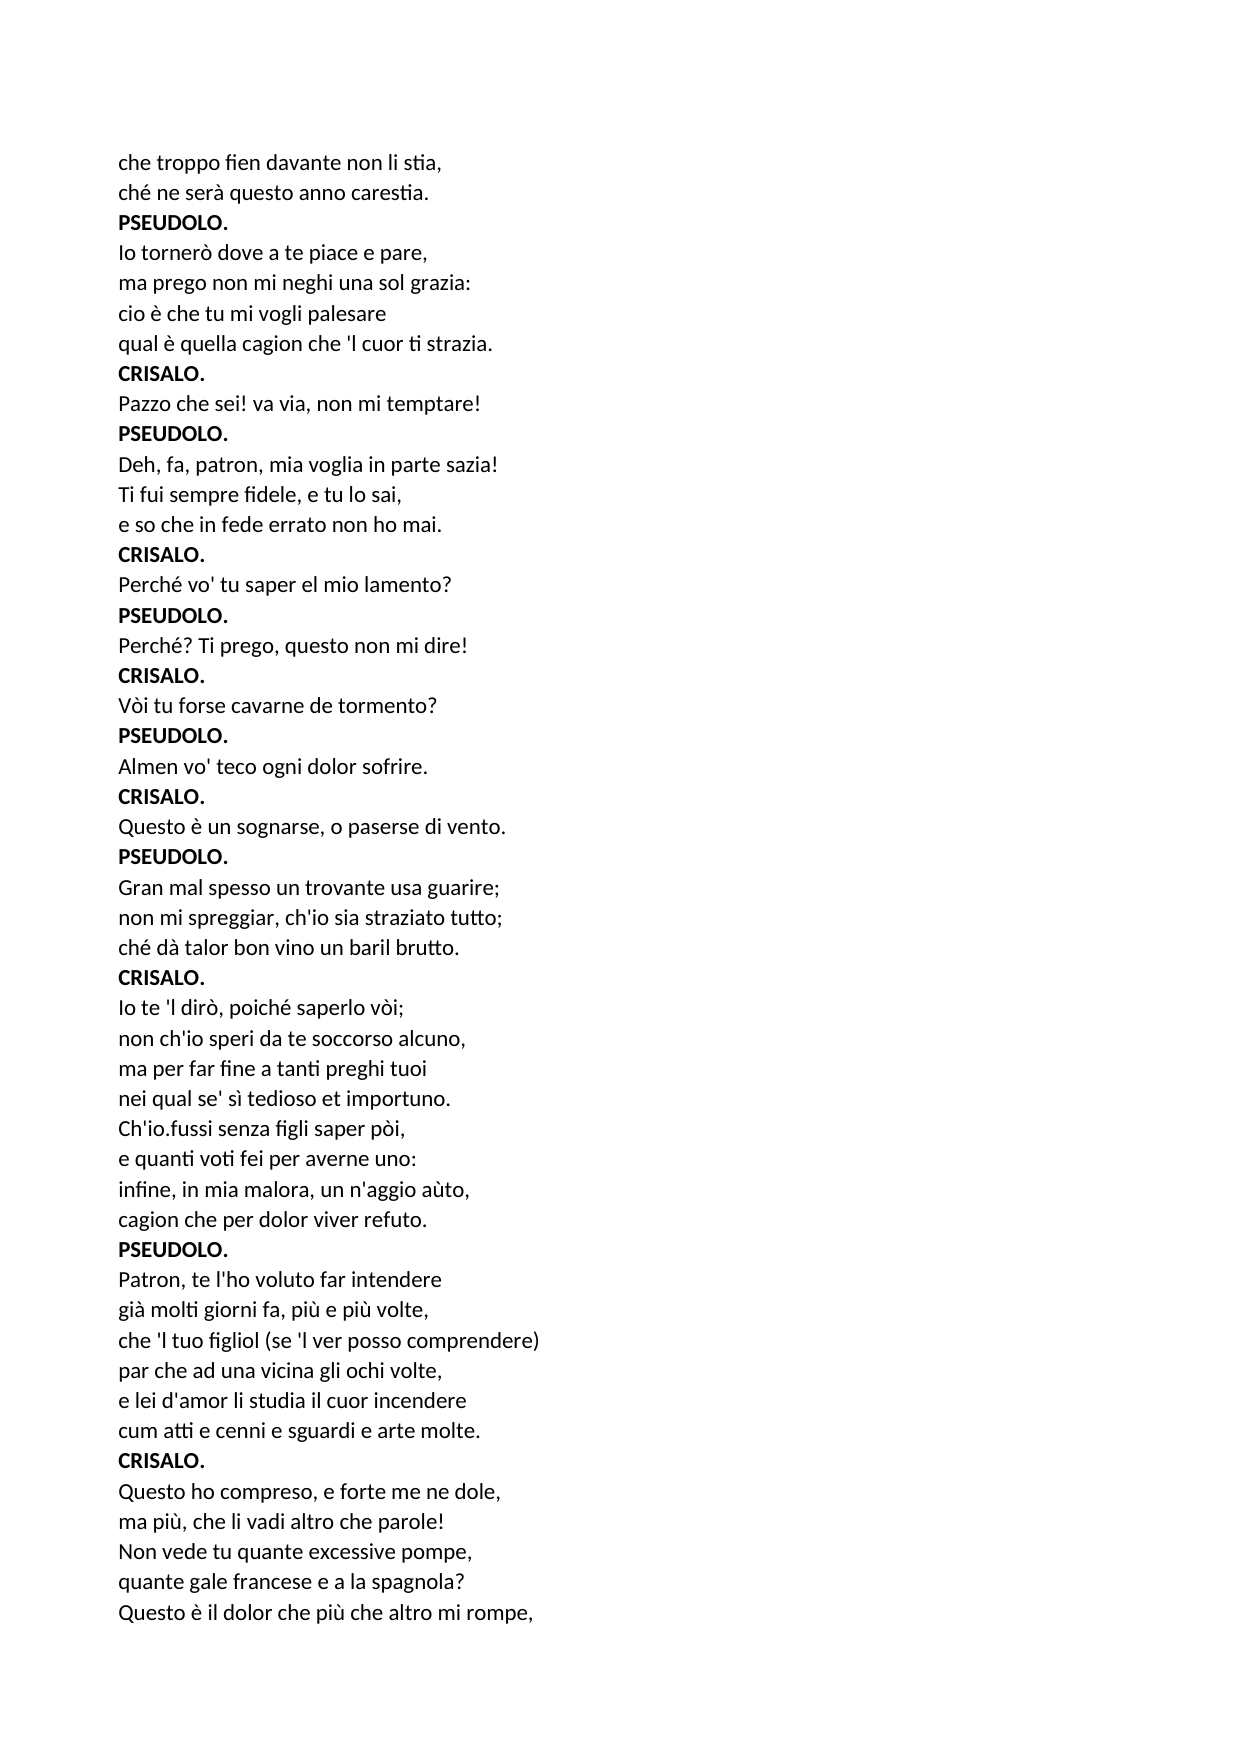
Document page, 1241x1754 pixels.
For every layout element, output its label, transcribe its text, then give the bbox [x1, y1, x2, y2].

text e so che in fede errato non ho mai. [118, 510, 1122, 538]
text cio è che tu mi vogli palesare [118, 299, 1122, 327]
text nei qual se' sì tedioso et importuno. [118, 1084, 1122, 1112]
text PSEUDOLO. [118, 1235, 1122, 1263]
text Questo è il dolor che più che altro mi rompe, [118, 1598, 1122, 1626]
text ché dà talor bon vino un baril brutto. [118, 933, 1122, 961]
text Gran mal spesso un trovante usa guarire; [118, 873, 1122, 901]
text non ch'io speri da te soccorso alcuno, [118, 1024, 1122, 1052]
text Perché vo' tu saper el mio lamento? [118, 571, 1122, 598]
text par che ad una vicina gli ochi volte, [118, 1356, 1122, 1384]
text PSEUDOLO. [118, 601, 1122, 629]
text che troppo fien davante non li stia, [118, 148, 1122, 176]
text cum atti e cenni e sguardi e arte molte. [118, 1416, 1122, 1444]
text Io te 'l dirò, poiché saperlo vòi; [118, 993, 1122, 1021]
text quante gale francese e a la spagnola? [118, 1567, 1122, 1595]
text cagion che per dolor viver refuto. [118, 1205, 1122, 1233]
text Vòi tu forse cavarne de tormento? [118, 691, 1122, 719]
text CRISALO. [118, 1447, 1122, 1474]
text Pazzo che sei! va via, non mi temptare! [118, 389, 1122, 417]
text che 'l tuo figliol (se 'l ver posso comprendere) [118, 1326, 1122, 1354]
text PSEUDOLO. [118, 842, 1122, 870]
text e quanti voti fei per averne uno: [118, 1144, 1122, 1172]
text CRISALO. [118, 782, 1122, 810]
text CRISALO. [118, 661, 1122, 689]
text Deh, fa, patron, mia voglia in parte sazia! [118, 450, 1122, 478]
text Almen vo' teco ogni dolor sofrire. [118, 752, 1122, 780]
text ma più, che li vadi altro che parole! [118, 1507, 1122, 1535]
text Questo è un sognarse, o paserse di vento. [118, 812, 1122, 840]
text CRISALO. [118, 359, 1122, 387]
text Patron, te l'ho voluto far intendere [118, 1265, 1122, 1293]
text PSEUDOLO. [118, 722, 1122, 749]
text Ch'io.fussi senza figli saper pòi, [118, 1114, 1122, 1142]
text PSEUDOLO. [118, 208, 1122, 236]
text infine, in mia malora, un n'aggio aùto, [118, 1175, 1122, 1203]
text PSEUDOLO. [118, 419, 1122, 447]
text CRISALO. [118, 540, 1122, 568]
text CRISALO. [118, 963, 1122, 991]
text Perché? Ti prego, questo non mi dire! [118, 631, 1122, 659]
text non mi spreggiar, ch'io sia straziato tutto; [118, 903, 1122, 931]
text ché ne serà questo anno carestia. [118, 178, 1122, 206]
text qual è quella cagion che 'l cuor ti strazia. [118, 329, 1122, 357]
text ma prego non mi neghi una sol grazia: [118, 268, 1122, 296]
text Io tornerò dove a te piace e pare, [118, 238, 1122, 266]
text ma per far fine a tanti preghi tuoi [118, 1054, 1122, 1082]
text e lei d'amor li studia il cuor incendere [118, 1386, 1122, 1414]
text Ti fui sempre fidele, e tu lo sai, [118, 480, 1122, 508]
text Non vede tu quante excessive pompe, [118, 1537, 1122, 1565]
text già molti giorni fa, più e più volte, [118, 1296, 1122, 1323]
text Questo ho compreso, e forte me ne dole, [118, 1477, 1122, 1505]
